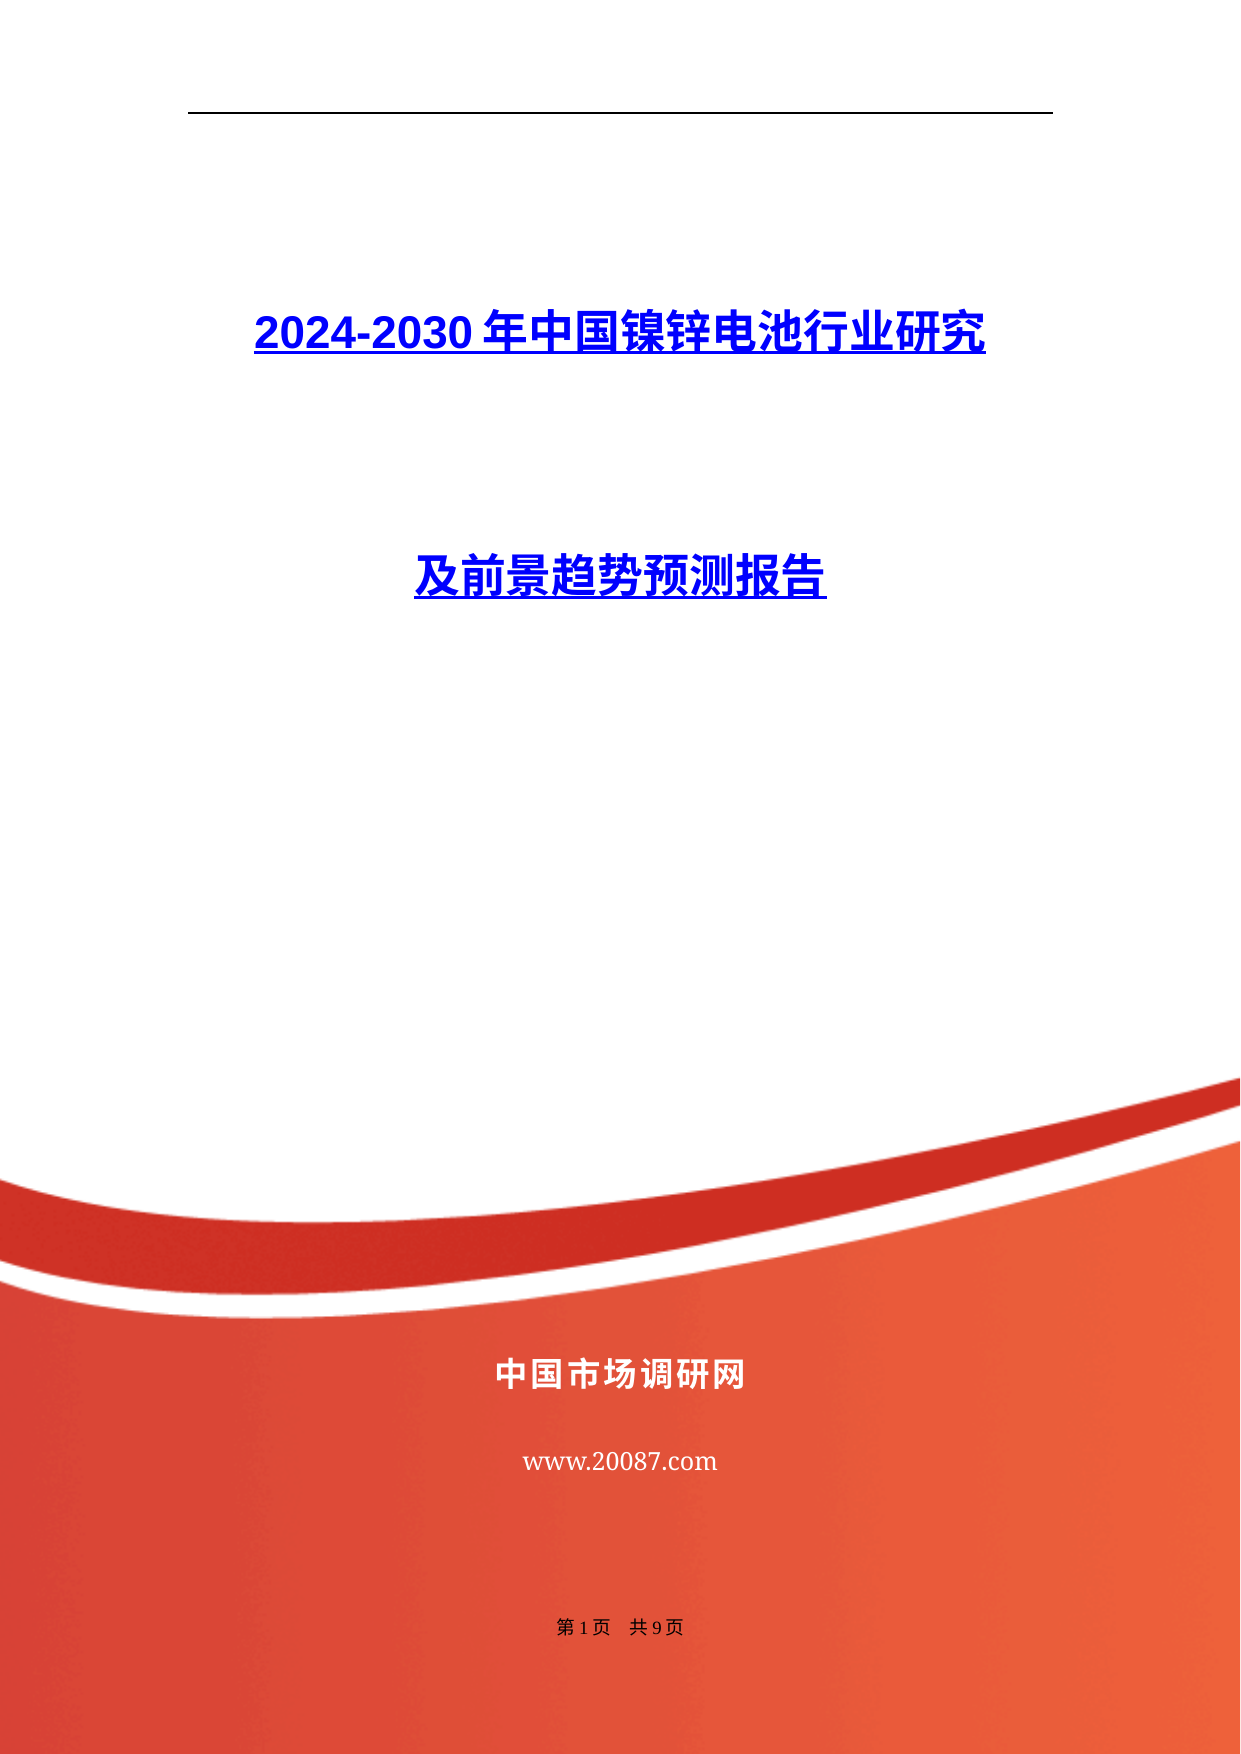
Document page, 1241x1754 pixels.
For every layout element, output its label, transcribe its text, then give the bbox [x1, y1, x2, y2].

table_header 2024-2030年中国镍锌电池行业研究及前景趋势预测报告 [188, 207, 1053, 773]
subtitle 中国市场调研网 [187, 1339, 1053, 1404]
text www.20087.com [187, 1428, 1053, 1493]
picture [0, 1006, 1241, 1754]
